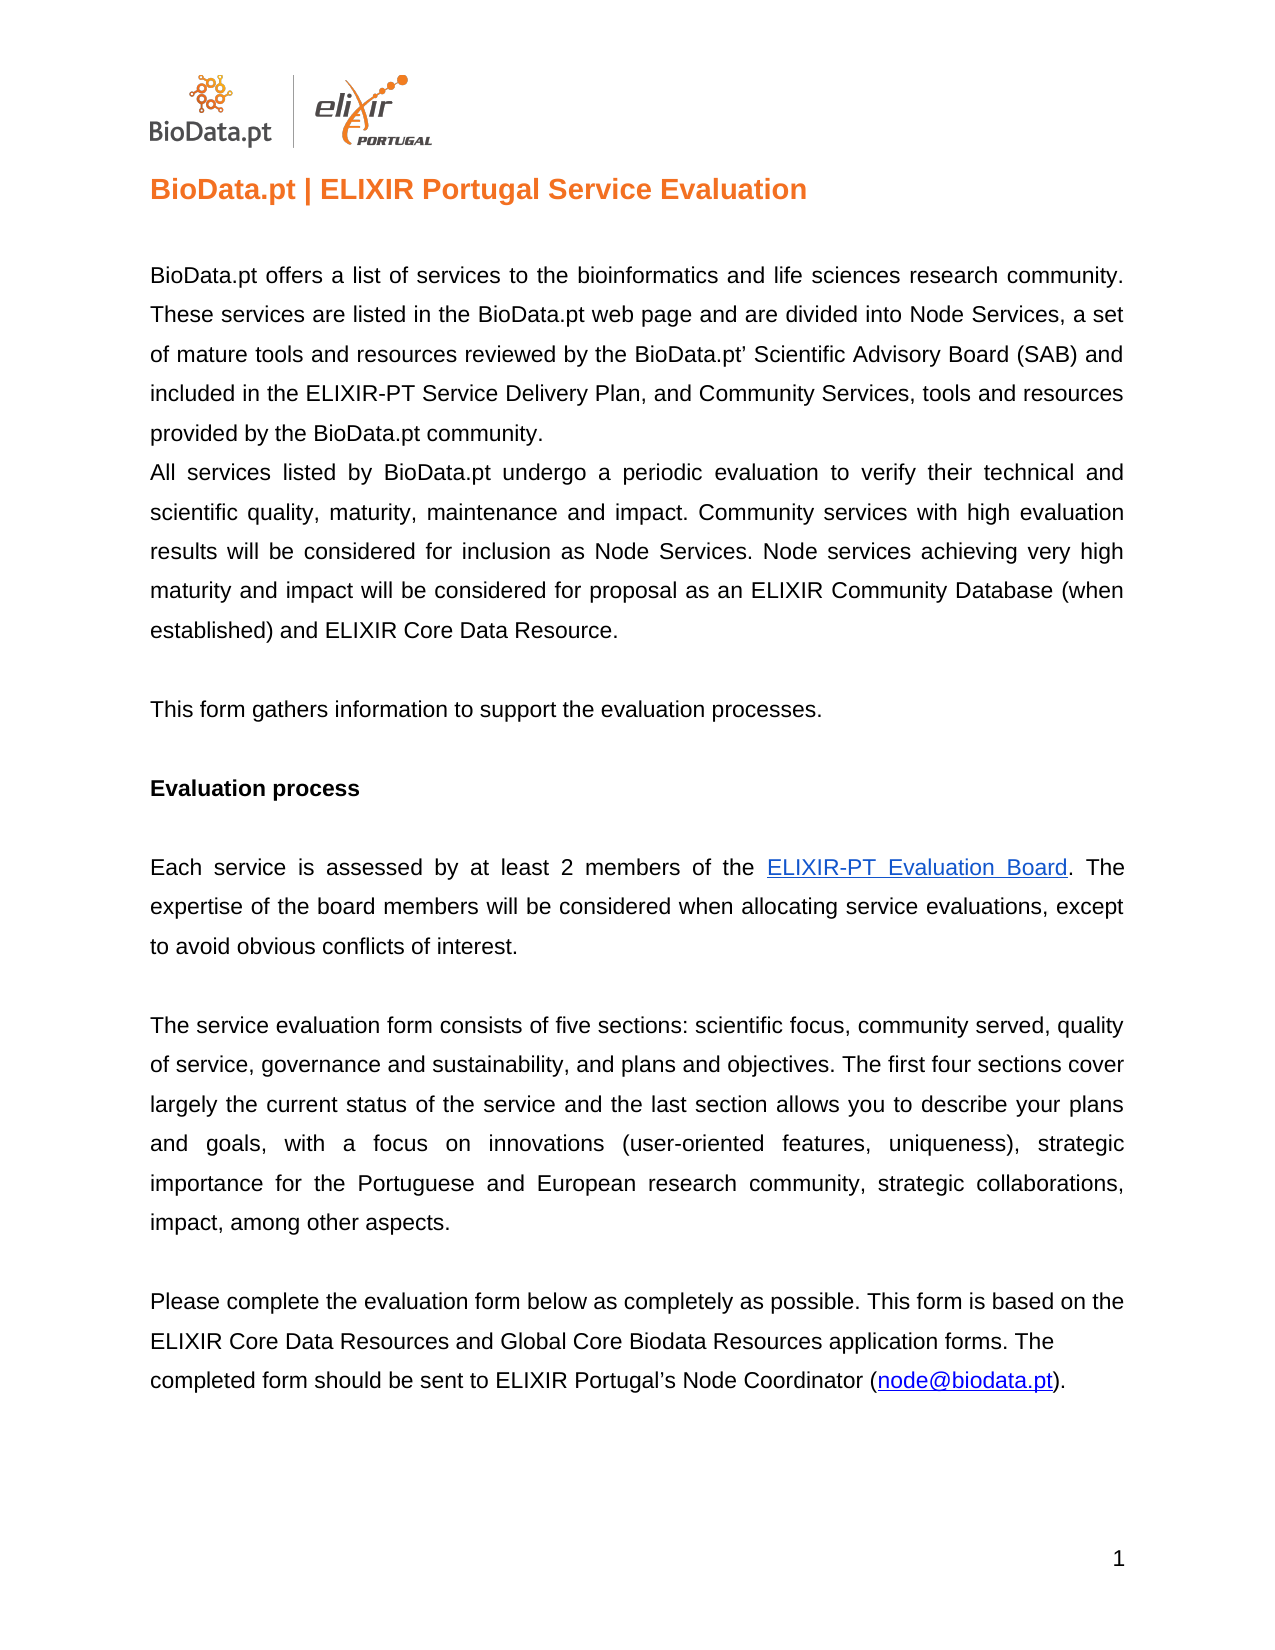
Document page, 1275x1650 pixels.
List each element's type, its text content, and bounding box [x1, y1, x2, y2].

text Each service is assessed by at least 2 members of the ELIXIR-PT Evaluation Board. The expertise of the board members will be considered when allocating service evaluations, except to avoid obvious conflicts of interest. [150, 854, 1125, 959]
text Evaluation process [150, 775, 1125, 801]
text Please complete the evaluation form below as completely as possible. This form is based on the ELIXIR Core Data Resources and Global Core Biodata Resources application forms. The completed form should be sent to ELIXIR Portugal’s Node Coordinator (node@biodata.pt). [150, 1288, 1125, 1393]
text All services listed by BioData.pt undergo a periodic evaluation to verify their technical and scientific quality, maturity, maintenance and impact. Community services with high evaluation results will be considered for inclusion as Node Services. Node services achieving very high maturity and impact will be considered for proposal as an ELIXIR Community Database (when established) and ELIXIR Core Data Resource. [150, 459, 1125, 643]
text BioData.pt offers a list of services to the bioinformatics and life sciences research community. These services are listed in the BioData.pt web page and are divided into Node Services, a set of mature tools and resources reviewed by the BioData.pt’ Scientific Advisory Board (SAB) and included in the ELIXIR-PT Service Delivery Plan, and Community Services, tools and resources provided by the BioData.pt community. [150, 262, 1125, 446]
text The service evaluation form consists of five sections: scientific focus, community served, quality of service, governance and sustainability, and plans and objectives. The first four sections cover largely the current status of the service and the last section allows you to describe your plans and goals, with a focus on innovations (user-oriented features, uniqueness), strategic importance for the Portuguese and European research community, strategic collaborations, impact, among other aspects. [150, 1012, 1125, 1236]
text BioData.pt | ELIXIR Portugal Service Evaluation [150, 172, 1125, 205]
picture [150, 75, 432, 148]
text This form gathers information to support the evaluation processes. [150, 696, 1125, 722]
